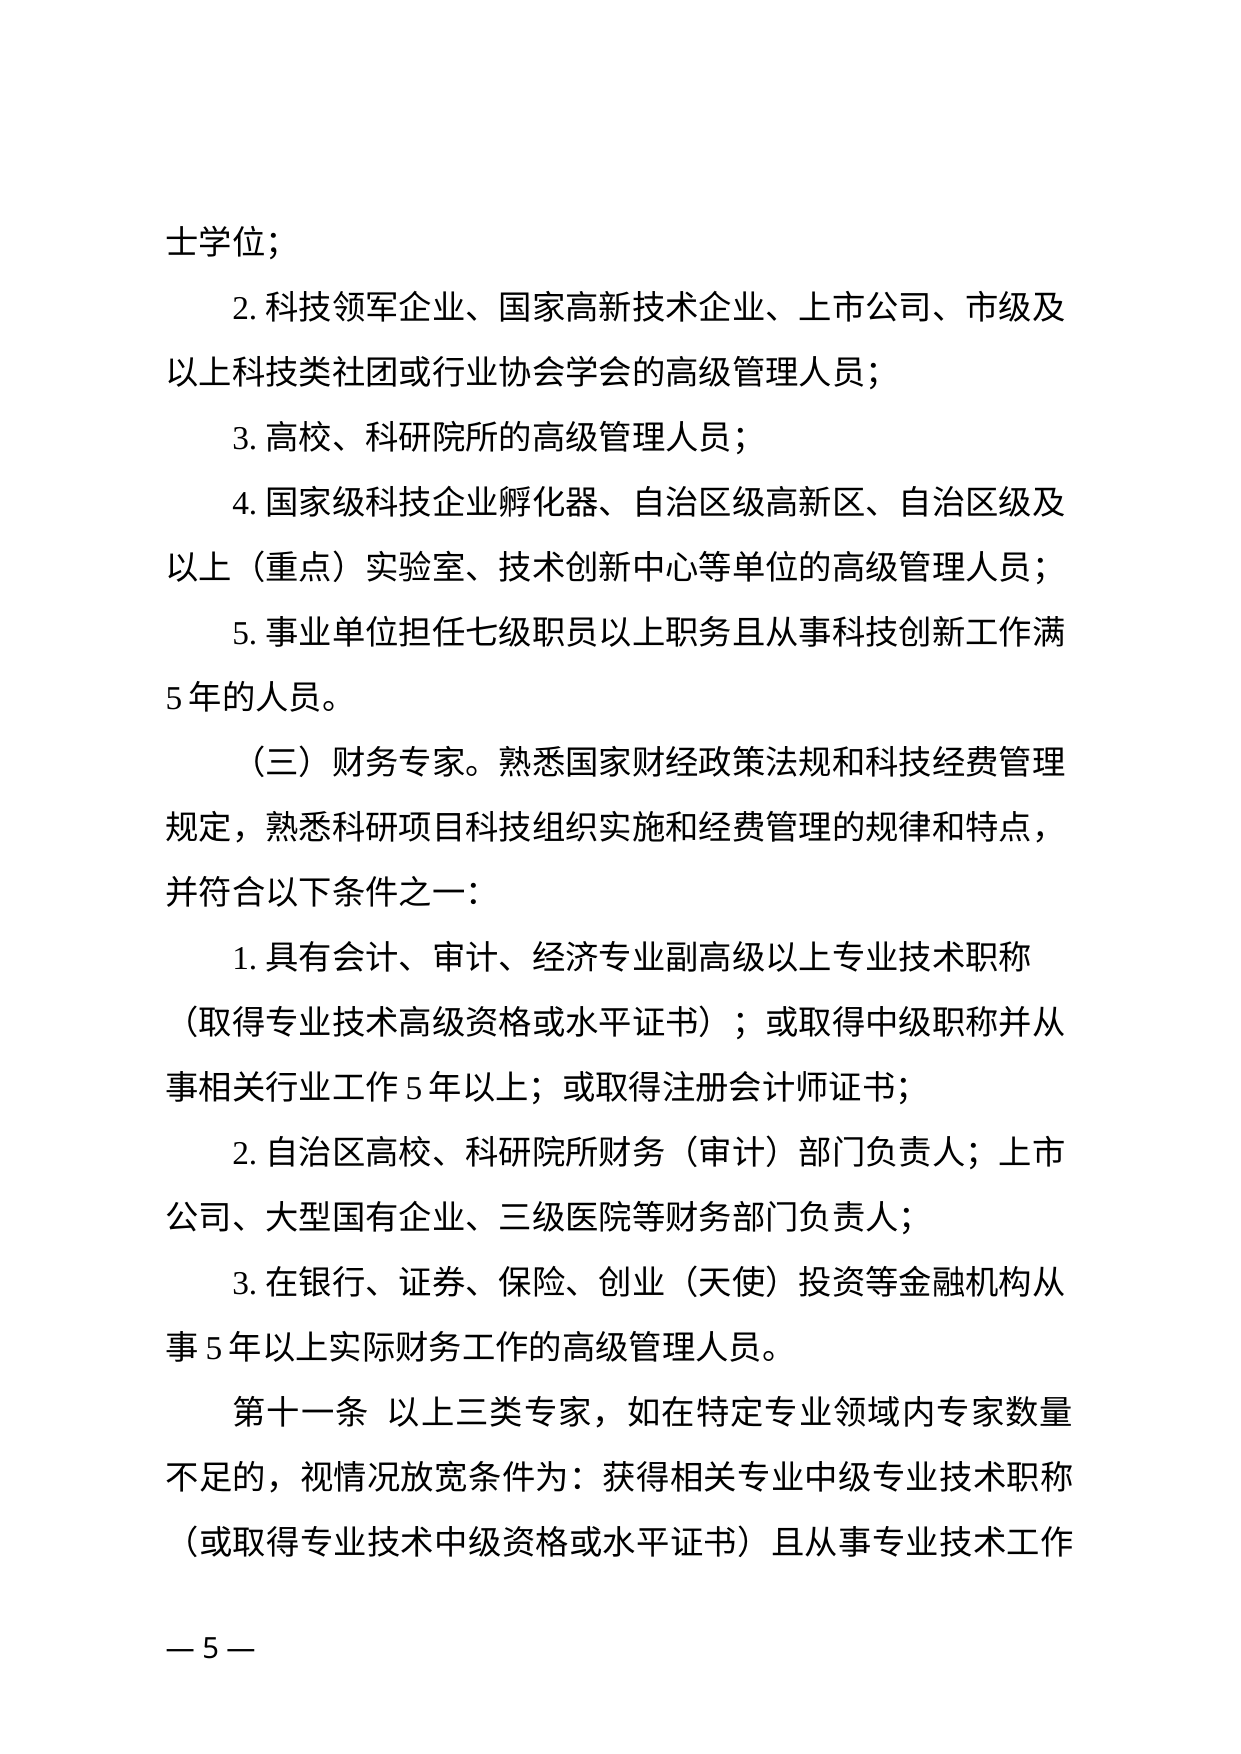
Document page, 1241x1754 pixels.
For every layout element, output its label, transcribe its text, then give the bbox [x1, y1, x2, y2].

text 3. 在银行、证券、保险、创业（天使）投资等金融机构从事5年以上实际财务工作的高级管理人员。 [165, 1248, 1075, 1378]
text 4. 国家级科技企业孵化器、自治区级高新区、自治区级及以上（重点）实验室、技术创新中心等单位的高级管理人员； [165, 468, 1075, 598]
text 3. 高校、科研院所的高级管理人员； [165, 403, 1075, 468]
text （三）财务专家。熟悉国家财经政策法规和科技经费管理规定，熟悉科研项目科技组织实施和经费管理的规律和特点，并符合以下条件之一： [165, 728, 1075, 923]
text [165, 1378, 1075, 1573]
text 5. 事业单位担任七级职员以上职务且从事科技创新工作满5年的人员。 [165, 598, 1075, 728]
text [165, 208, 1075, 273]
text 2. 科技领军企业、国家高新技术企业、上市公司、市级及以上科技类社团或行业协会学会的高级管理人员； [165, 273, 1075, 403]
text 2. 自治区高校、科研院所财务（审计）部门负责人；上市公司、大型国有企业、三级医院等财务部门负责人； [165, 1118, 1075, 1248]
text 1. 具有会计、审计、经济专业副高级以上专业技术职称（取得专业技术高级资格或水平证书）；或取得中级职称并从事相关行业工作5年以上；或取得注册会计师证书； [165, 923, 1075, 1118]
